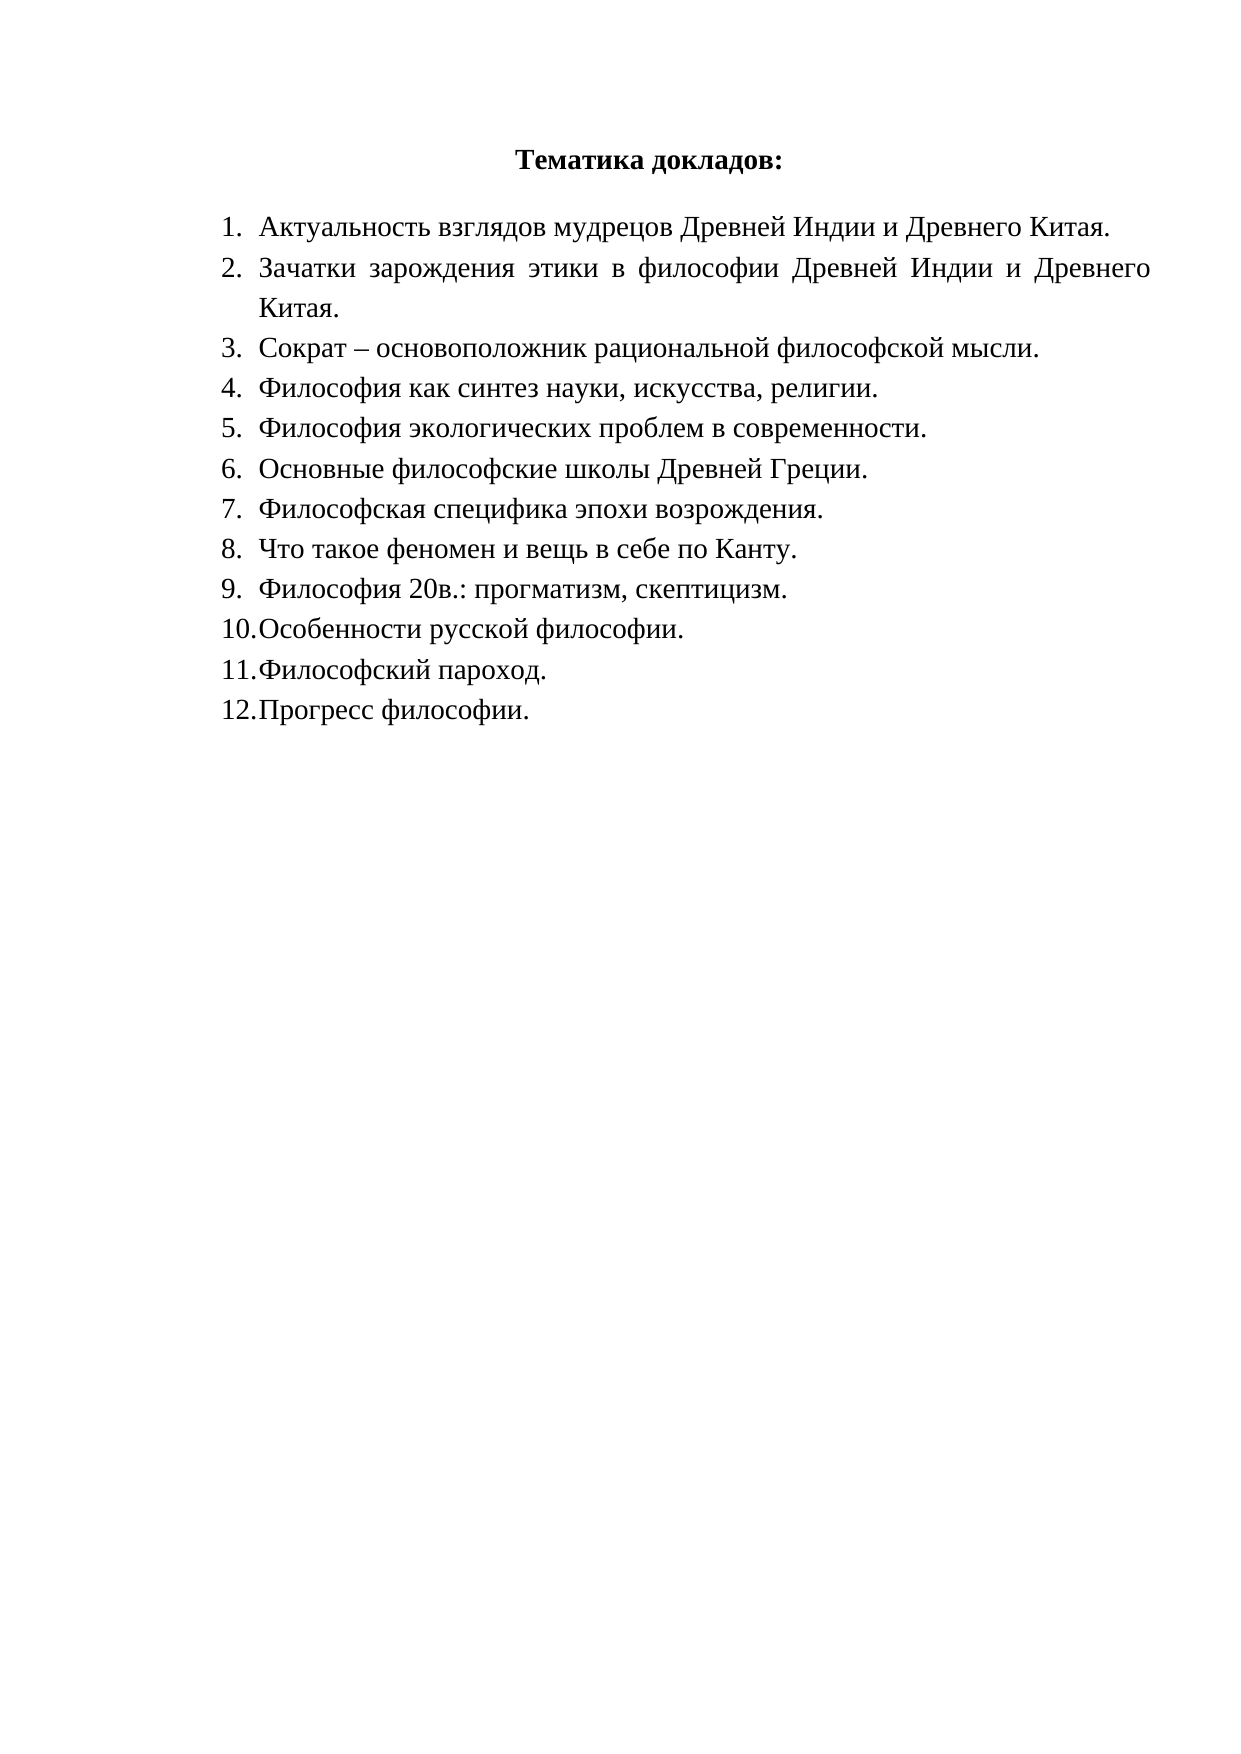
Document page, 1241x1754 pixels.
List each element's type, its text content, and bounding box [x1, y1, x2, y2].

text Тематика докладов: [147, 142, 1152, 176]
list Зачатки зарождения этики в философии Древней Индии и Древнего Китая. [221, 250, 1152, 323]
list Философский пароход. [221, 652, 1152, 685]
list Особенности русской философии. [221, 612, 1152, 645]
list Прогресс философии. [221, 692, 1152, 726]
list Философия 20в.: прогматизм, скептицизм. [221, 571, 1152, 605]
list Философская специфика эпохи возрождения. [221, 491, 1152, 524]
list Что такое феномен и вещь в себе по Канту. [221, 531, 1152, 565]
list Актуальность взглядов мудрецов Древней Индии и Древнего Китая. [221, 209, 1152, 243]
list Сократ – основоположник рациональной философской мысли. [221, 330, 1152, 364]
list Основные философские школы Древней Греции. [221, 451, 1152, 484]
list Философия как синтез науки, искусства, религии. [221, 370, 1152, 404]
list Философия экологических проблем в современности. [221, 411, 1152, 444]
